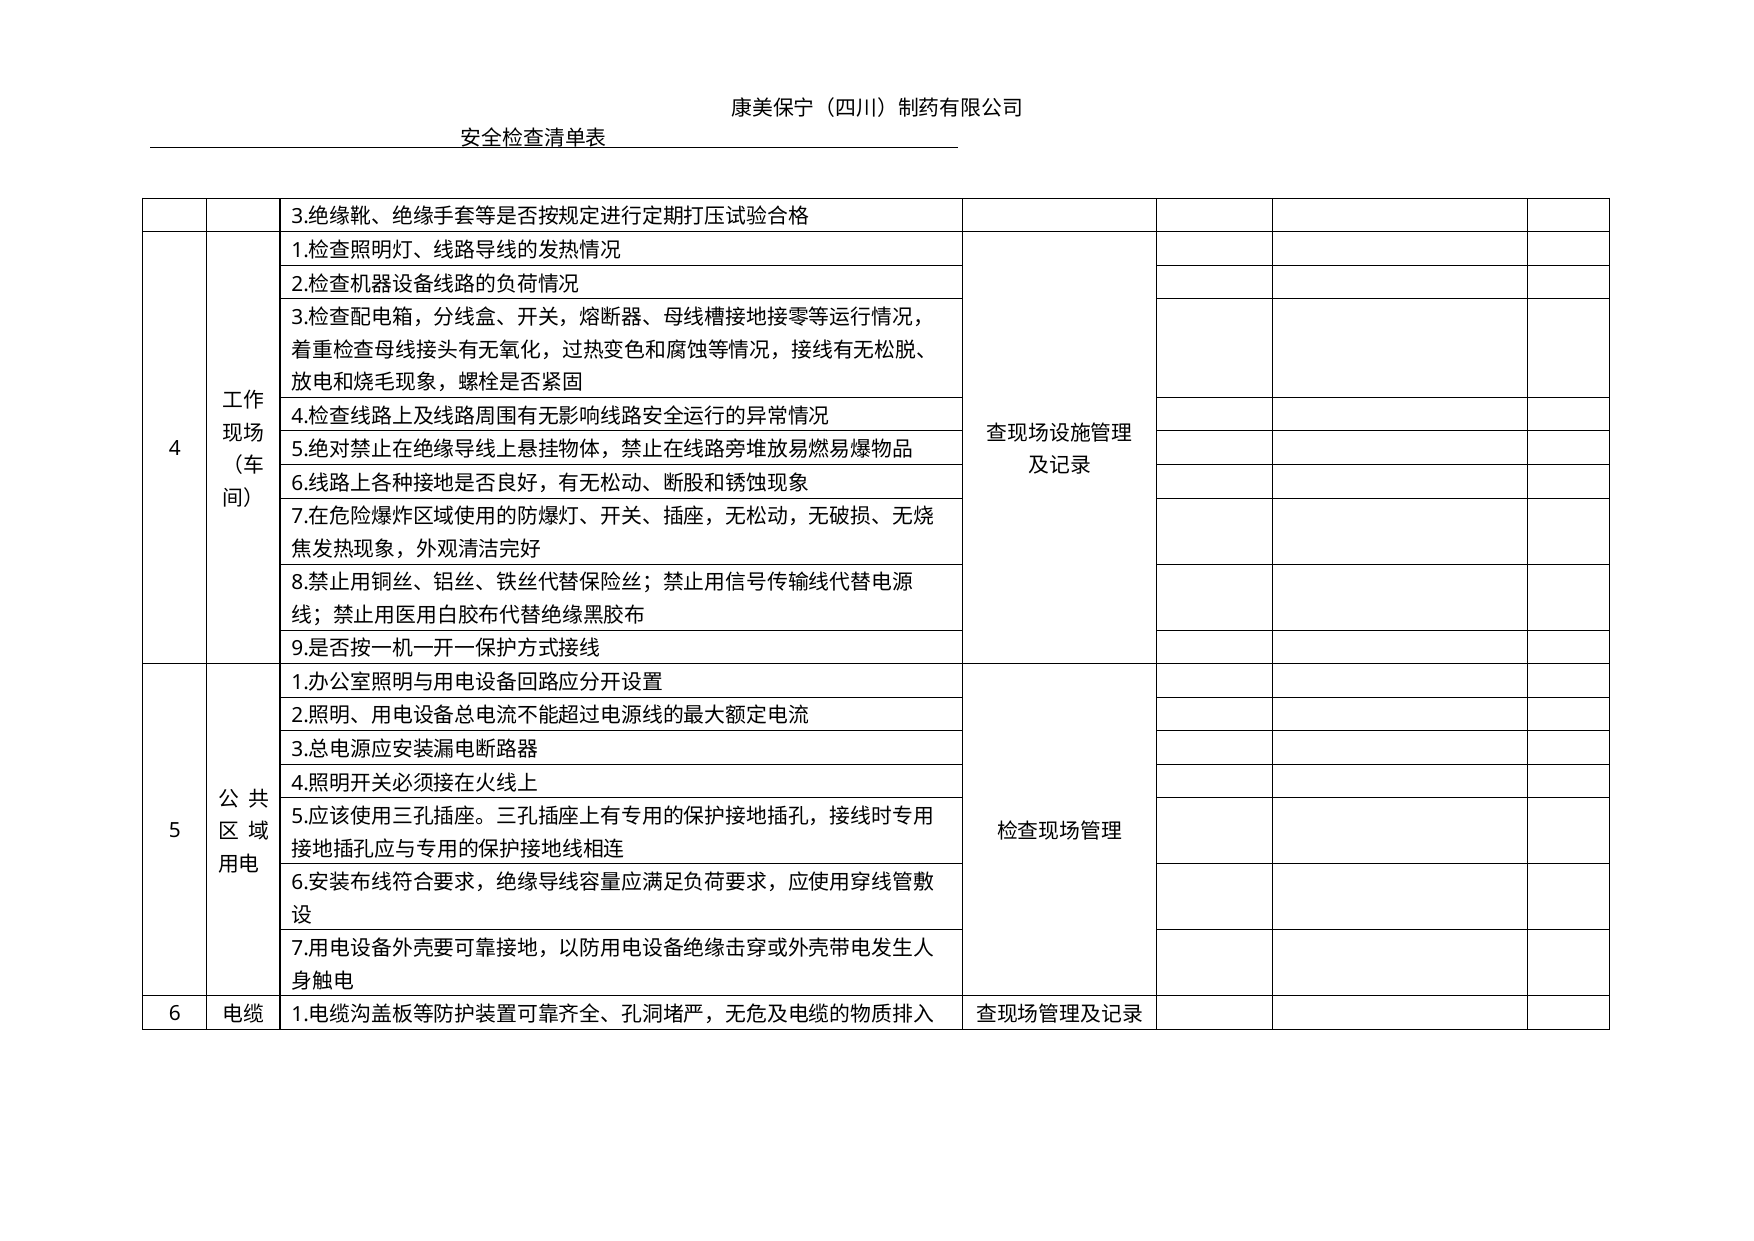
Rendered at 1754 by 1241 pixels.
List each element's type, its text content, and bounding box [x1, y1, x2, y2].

table_cell 5 [143, 664, 206, 995]
table_cell 4.照明开关必须接在火线上 [281, 765, 962, 797]
table_cell 6.安装布线符合要求，绝缘导线容量应满足负荷要求，应使用穿线管敷设 [281, 864, 962, 929]
table_cell [1273, 930, 1527, 995]
table_cell [1528, 798, 1609, 863]
table_cell [1273, 199, 1527, 231]
table_cell 7.在危险爆炸区域使用的防爆灯、开关、插座，无松动，无破损、无烧焦发热现象，外观清洁完好 [281, 499, 962, 563]
table_cell [1273, 864, 1527, 929]
table_cell [1528, 996, 1609, 1029]
table_cell [1273, 299, 1527, 397]
table_cell [1528, 631, 1609, 663]
table_cell [1528, 930, 1609, 995]
table_cell [1157, 996, 1272, 1029]
table_cell [1273, 266, 1527, 298]
table_cell 5.应该使用三孔插座。三孔插座上有专用的保护接地插孔，接线时专用接地插孔应与专用的保护接地线相连 [281, 798, 962, 863]
table_cell [1157, 266, 1272, 298]
table_cell [1157, 465, 1272, 497]
table_cell [1157, 631, 1272, 663]
table_cell 3.检查配电箱，分线盒、开关，熔断器、母线槽接地接零等运行情况，着重检查母线接头有无氧化，过热变色和腐蚀等情况，接线有无松脱、放电和烧毛现象，螺栓是否紧固 [281, 299, 962, 397]
table_cell [1157, 565, 1272, 629]
table_cell 1.办公室照明与用电设备回路应分开设置 [281, 664, 962, 697]
table_cell [1157, 664, 1272, 697]
table_cell [1273, 765, 1527, 797]
table_cell [1528, 465, 1609, 497]
table_cell [1528, 232, 1609, 265]
table_cell 1.检查照明灯、线路导线的发热情况 [281, 232, 962, 265]
table_cell [1273, 232, 1527, 265]
table_cell [1528, 731, 1609, 764]
table_cell 公共区域用电 [207, 664, 279, 995]
table_cell [1273, 499, 1527, 563]
table_cell [1528, 698, 1609, 730]
table_cell 3.总电源应安装漏电断路器 [281, 731, 962, 764]
table_cell [1528, 431, 1609, 464]
table_cell [1528, 765, 1609, 797]
table_cell [1273, 565, 1527, 629]
table_cell [1273, 664, 1527, 697]
table_cell [1273, 731, 1527, 764]
table_cell [1157, 431, 1272, 464]
table_cell [1157, 864, 1272, 929]
table_cell 6 [143, 996, 206, 1029]
table_cell [1528, 565, 1609, 629]
table_cell [1528, 199, 1609, 231]
table_cell [1528, 864, 1609, 929]
table_cell 工作现场（车间） [207, 232, 279, 663]
table_cell 4.检查线路上及线路周围有无影响线路安全运行的异常情况 [281, 398, 962, 430]
table_cell [1273, 398, 1527, 430]
table_cell 2.检查机器设备线路的负荷情况 [281, 266, 962, 298]
table_cell 3.绝缘靴、绝缘手套等是否按规定进行定期打压试验合格 [281, 199, 962, 231]
table_cell [1157, 930, 1272, 995]
table_cell [1528, 398, 1609, 430]
table_cell 8.禁止用铜丝、铝丝、铁丝代替保险丝；禁止用信号传输线代替电源线；禁止用医用白胶布代替绝缘黑胶布 [281, 565, 962, 629]
table_cell [1528, 664, 1609, 697]
table_cell [1157, 765, 1272, 797]
table_cell [1157, 731, 1272, 764]
table_cell [1273, 631, 1527, 663]
table_cell 7.用电设备外壳要可靠接地，以防用电设备绝缘击穿或外壳带电发生人身触电 [281, 930, 962, 995]
table_cell [1273, 698, 1527, 730]
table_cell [281, 996, 962, 1029]
table_cell [1157, 499, 1272, 563]
table_cell [1528, 266, 1609, 298]
table_cell [1157, 232, 1272, 265]
table_cell 4 [143, 232, 206, 663]
table_cell 9.是否按一机一开一保护方式接线 [281, 631, 962, 663]
table_cell 2.照明、用电设备总电流不能超过电源线的最大额定电流 [281, 698, 962, 730]
table_cell 查现场管理及记录 [963, 996, 1156, 1029]
table_cell 6.线路上各种接地是否良好，有无松动、断股和锈蚀现象 [281, 465, 962, 497]
table_cell [1528, 499, 1609, 563]
table_cell [1528, 299, 1609, 397]
table_cell [1273, 996, 1527, 1029]
table_cell [1157, 798, 1272, 863]
table_cell 查现场设施管理 及记录 [963, 232, 1156, 663]
table_cell [1273, 465, 1527, 497]
table_cell 电缆沟及电力线路 [207, 996, 279, 1029]
table_cell [1157, 199, 1272, 231]
table_cell 检查现场管理 [963, 664, 1156, 995]
table_cell 5.绝对禁止在绝缘导线上悬挂物体，禁止在线路旁堆放易燃易爆物品 [281, 431, 962, 464]
table_cell [1157, 398, 1272, 430]
table_cell [1157, 698, 1272, 730]
table_cell [1157, 299, 1272, 397]
table_cell [1273, 431, 1527, 464]
table_cell [1273, 798, 1527, 863]
